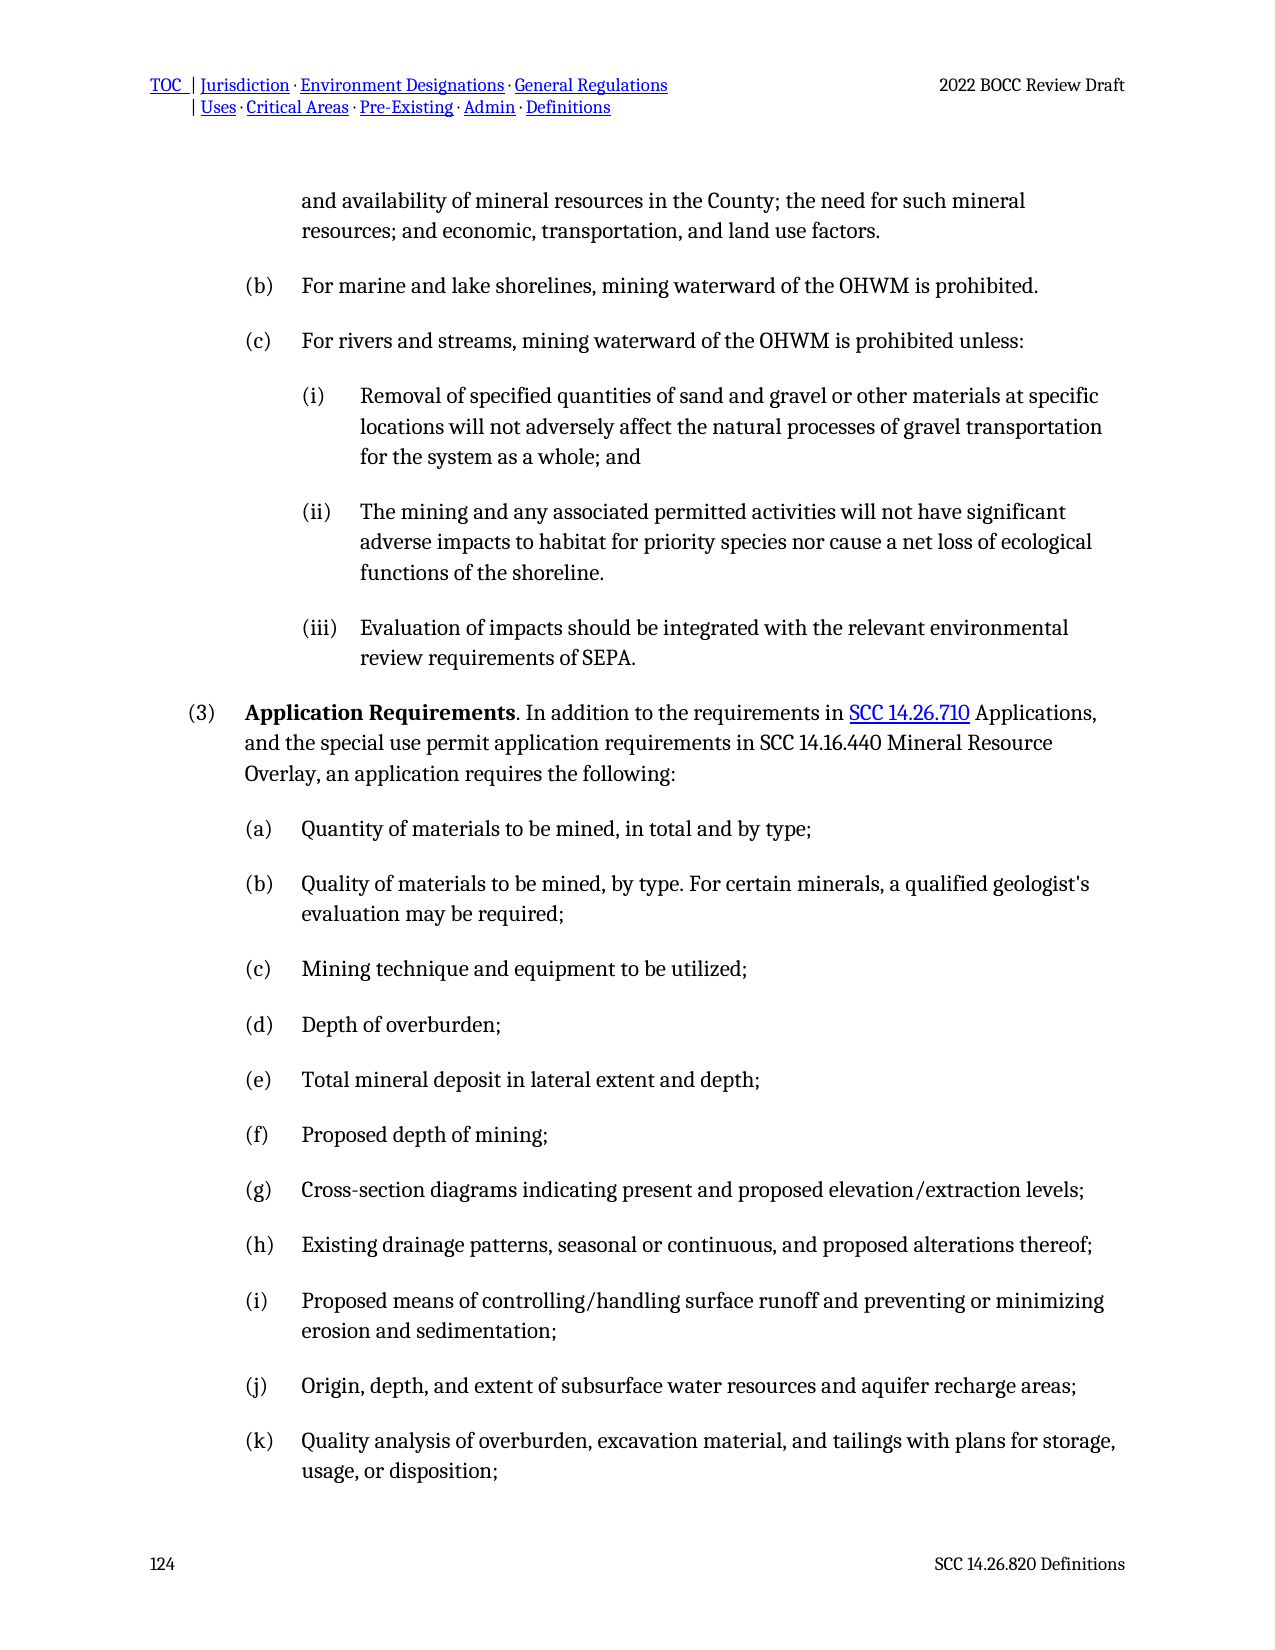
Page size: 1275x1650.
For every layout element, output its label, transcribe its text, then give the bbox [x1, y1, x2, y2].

subtitle Depth of overburden; [244, 1011, 1125, 1038]
subtitle Quality analysis of overburden, excavation material, and tailings with plans for storage, usage, or disposition; [244, 1428, 1125, 1485]
subtitle Proposed means of controlling/handling surface runoff and preventing or minimizing erosion and sedimentation; [244, 1287, 1125, 1344]
subtitle For rivers and streams, mining waterward of the OHWM is prohibited unless: [244, 328, 1125, 354]
subtitle Removal of specified quantities of sand and gravel or other materials at specific locations will not adversely affect the natural processes of gravel transportation for the system as a whole; and [301, 383, 1125, 470]
subtitle For marine and lake shorelines, mining waterward of the OHWM is prohibited. [244, 273, 1125, 299]
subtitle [244, 187, 1125, 244]
subtitle Quantity of materials to be mined, in total and by type; [244, 816, 1125, 842]
subtitle Total mineral deposit in lateral extent and depth; [244, 1067, 1125, 1093]
subtitle Existing drainage patterns, seasonal or continuous, and proposed alterations thereof; [244, 1232, 1125, 1259]
subtitle Cross-section diagrams indicating present and proposed elevation/extraction levels; [244, 1177, 1125, 1203]
subtitle Proposed depth of mining; [244, 1122, 1125, 1148]
subtitle Quality of materials to be mined, by type. For certain minerals, a qualified geologist's evaluation may be required; [244, 871, 1125, 927]
subtitle Origin, depth, and extent of subsurface water resources and aquifer recharge areas; [244, 1373, 1125, 1399]
subtitle Application Requirements. In addition to the requirements in SCC 14.26.710 Applications, and the special use permit application requirements in SCC 14.16.440 Mineral Resource Overlay, an application requires the following: [187, 700, 1125, 787]
subtitle Mining technique and equipment to be utilized; [244, 956, 1125, 983]
subtitle Evaluation of impacts should be integrated with the relevant environmental review requirements of SEPA. [301, 614, 1125, 671]
subtitle The mining and any associated permitted activities will not have significant adverse impacts to habitat for priority species nor cause a net loss of ecological functions of the shoreline. [301, 499, 1125, 586]
